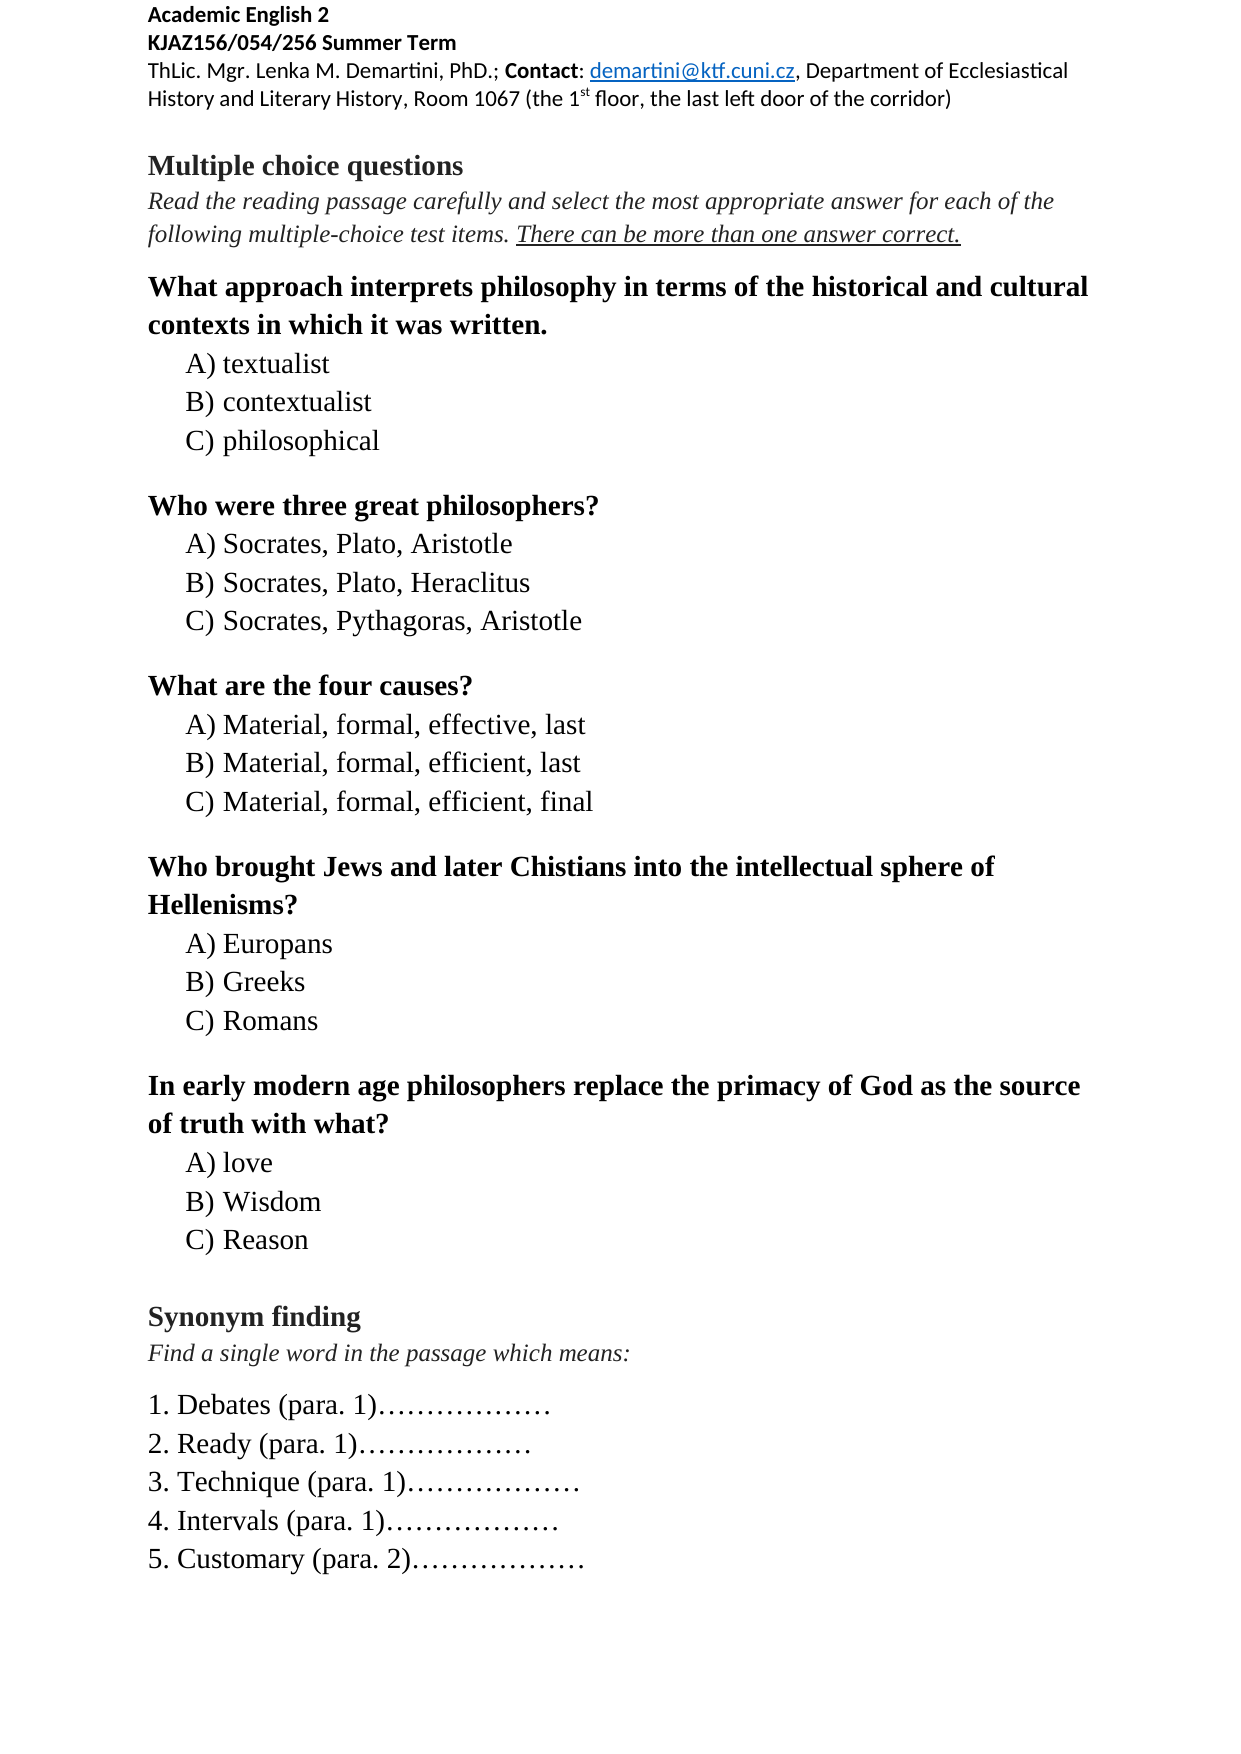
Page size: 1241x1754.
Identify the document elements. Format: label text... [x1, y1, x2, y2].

text 5. Customary (para. 2)……………… [148, 1542, 1093, 1575]
text Synonym finding [148, 1299, 1093, 1333]
list Material, formal, efficient, last [185, 746, 1093, 779]
text Multiple choice questions [148, 148, 1093, 181]
text 4. Intervals (para. 1)……………… [148, 1503, 1093, 1537]
list contextualist [185, 384, 1093, 418]
list Greeks [185, 964, 1093, 998]
list Romans [185, 1003, 1093, 1037]
list Reason [185, 1222, 1093, 1256]
list philosophical [185, 423, 1093, 457]
list love [185, 1145, 1093, 1179]
text Find a single word in the passage which means: [148, 1338, 1093, 1367]
text Who were three great philosophers? [148, 488, 1093, 521]
text 2. Ready (para. 1)……………… [148, 1426, 1093, 1459]
list Socrates, Pythagoras, Aristotle [185, 603, 1093, 637]
text 1. Debates (para. 1)……………… [148, 1387, 1093, 1421]
list Socrates, Plato, Aristotle [185, 526, 1093, 560]
text What approach interprets philosophy in terms of the historical and cultural contexts in which it was written. [148, 269, 1093, 341]
text In early modern age philosophers replace the primacy of God as the source of truth with what? [148, 1068, 1093, 1140]
text What are the four causes? [148, 668, 1093, 702]
list textualist [185, 346, 1093, 379]
text Who brought Jews and later Chistians into the intellectual sphere of Hellenisms? [148, 849, 1093, 921]
list Material, formal, efficient, final [185, 784, 1093, 818]
list Material, formal, effective, last [185, 707, 1093, 741]
text 3. Technique (para. 1)……………… [148, 1464, 1093, 1498]
list Socrates, Plato, Heraclitus [185, 565, 1093, 598]
list Europans [185, 926, 1093, 959]
list Wisdom [185, 1184, 1093, 1217]
text Read the reading passage carefully and select the most appropriate answer for each of the following multiple-choice test items. There can be more than one answer correct. [148, 186, 1093, 248]
